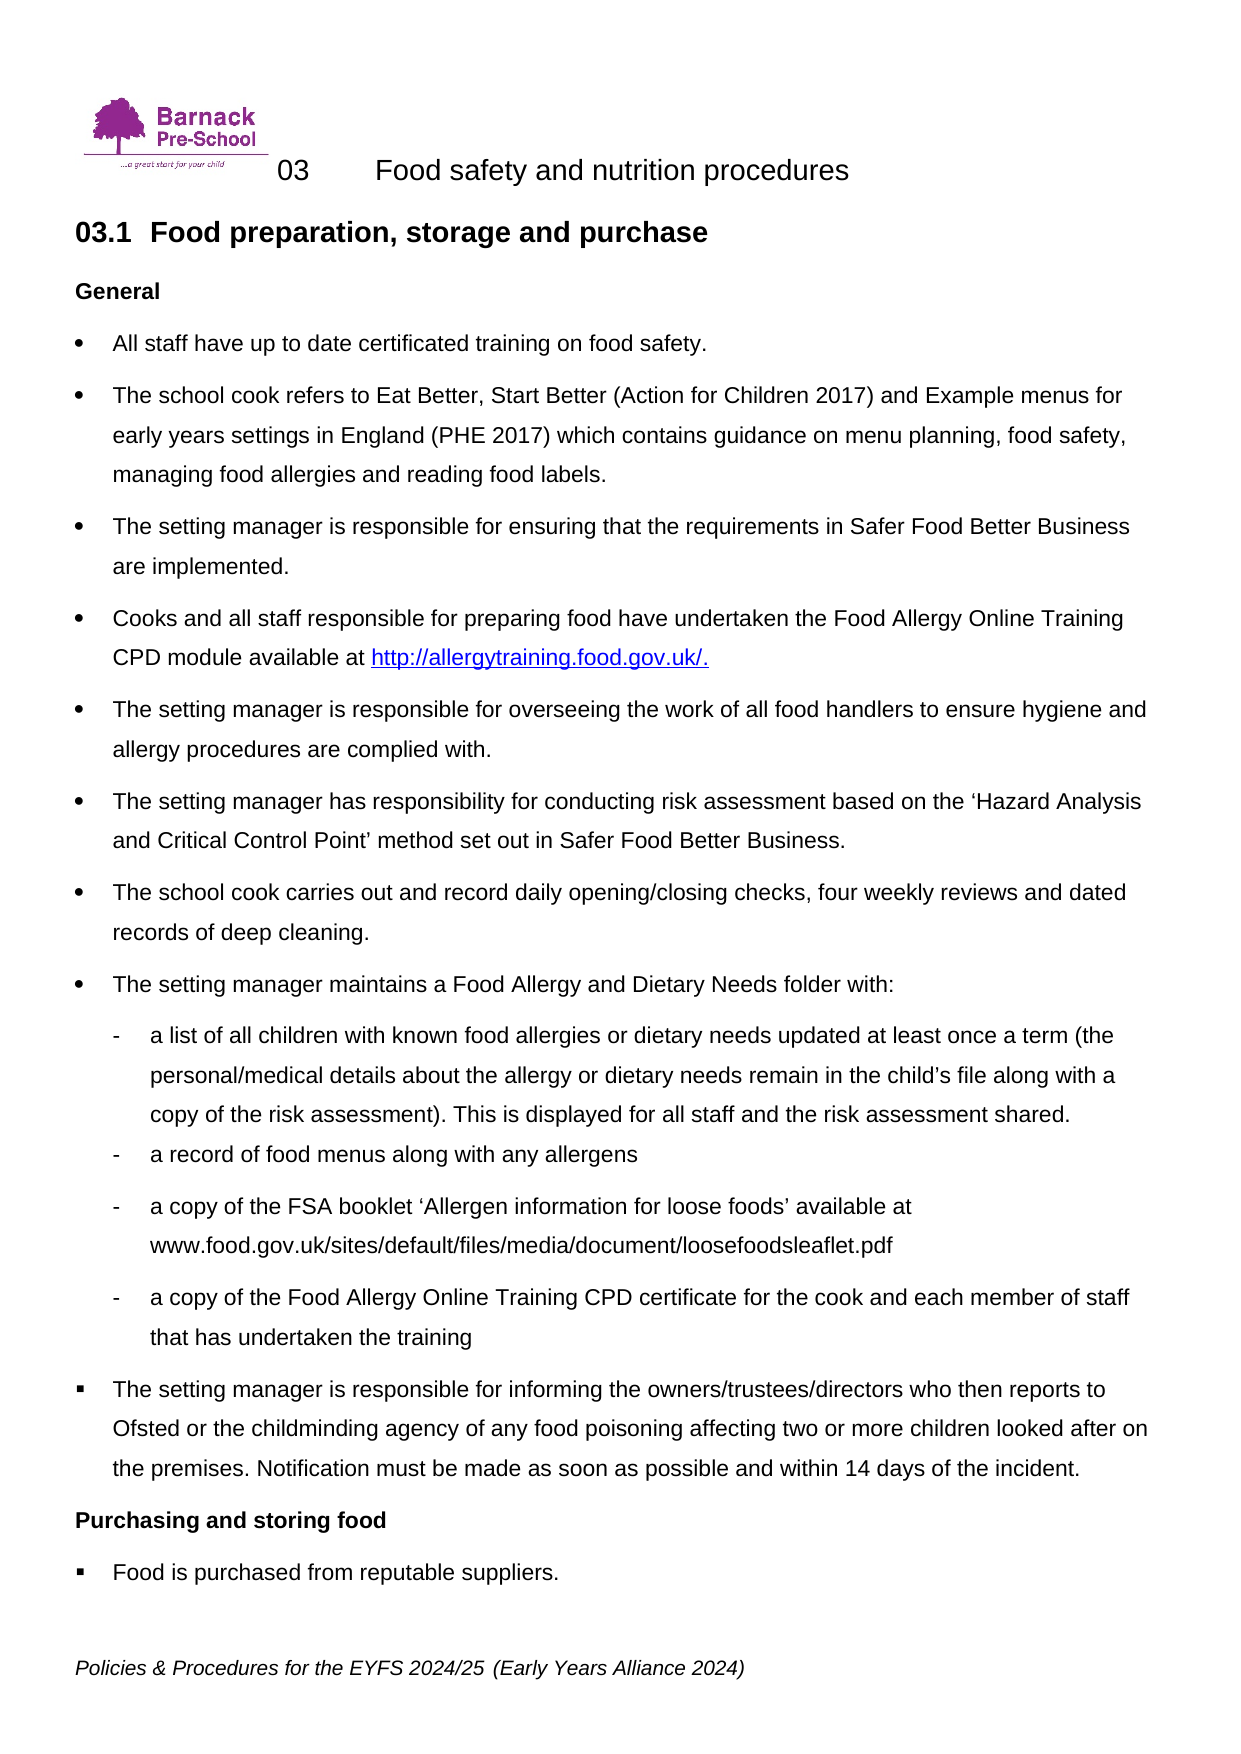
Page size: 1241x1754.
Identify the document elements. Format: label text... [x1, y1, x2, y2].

subtitle Purchasing and storing food [75, 1507, 1165, 1533]
list All staff have up to date certificated training on food safety. [75, 330, 1165, 357]
list The setting manager is responsible for informing the owners/trustees/directors who then reports to Ofsted or the childminding agency of any food poisoning affecting two or more children looked after on the premises. Notification must be made as soon as possible and within 14 days of the incident. [75, 1376, 1165, 1481]
list Food is purchased from reputable suppliers. [75, 1559, 1165, 1585]
text 03.1 Food preparation, storage and purchase [75, 216, 1165, 249]
list The setting manager is responsible for overseeing the work of all food handlers to ensure hygiene and allergy procedures are complied with. [75, 696, 1165, 762]
text 03 Food safety and nutrition procedures [75, 87, 1165, 186]
list The setting manager has responsibility for conducting risk assessment based on the ‘Hazard Analysis and Critical Control Point’ method set out in Safer Food Better Business. [75, 788, 1165, 853]
list The school cook carries out and record daily opening/closing checks, four weekly reviews and dated records of deep cleaning. [75, 879, 1165, 945]
list The setting manager is responsible for ensuring that the requirements in Safer Food Better Business are implemented. [75, 513, 1165, 579]
list a copy of the FSA booklet ‘Allergen information for loose foods’ available at www.food.gov.uk/sites/default/files/media/document/loosefoodsleaflet.pdf [112, 1193, 1165, 1259]
text General [75, 278, 1165, 305]
list a copy of the Food Allergy Online Training CPD certificate for the cook and each member of staff that has undertaken the training [112, 1284, 1165, 1350]
list a list of all children with known food allergies or dietary needs updated at least once a term (the personal/medical details about the allergy or dietary needs remain in the child’s file along with a copy of the risk assessment). This is displayed for all staff and the risk assessment shared. [112, 1022, 1165, 1128]
list The setting manager maintains a Food Allergy and Dietary Needs folder with: [75, 971, 1165, 997]
list Cooks and all staff responsible for preparing food have undertaken the Food Allergy Online Training CPD module available at http://allergytraining.food.gov.uk/. [75, 605, 1165, 671]
list a record of food menus along with any allergens [112, 1141, 1165, 1167]
list The school cook refers to Eat Better, Start Better (Action for Children 2017) and Example menus for early years settings in England (PHE 2017) which contains guidance on menu planning, food safety, managing food allergies and reading food labels. [75, 382, 1165, 488]
picture [75, 87, 277, 181]
